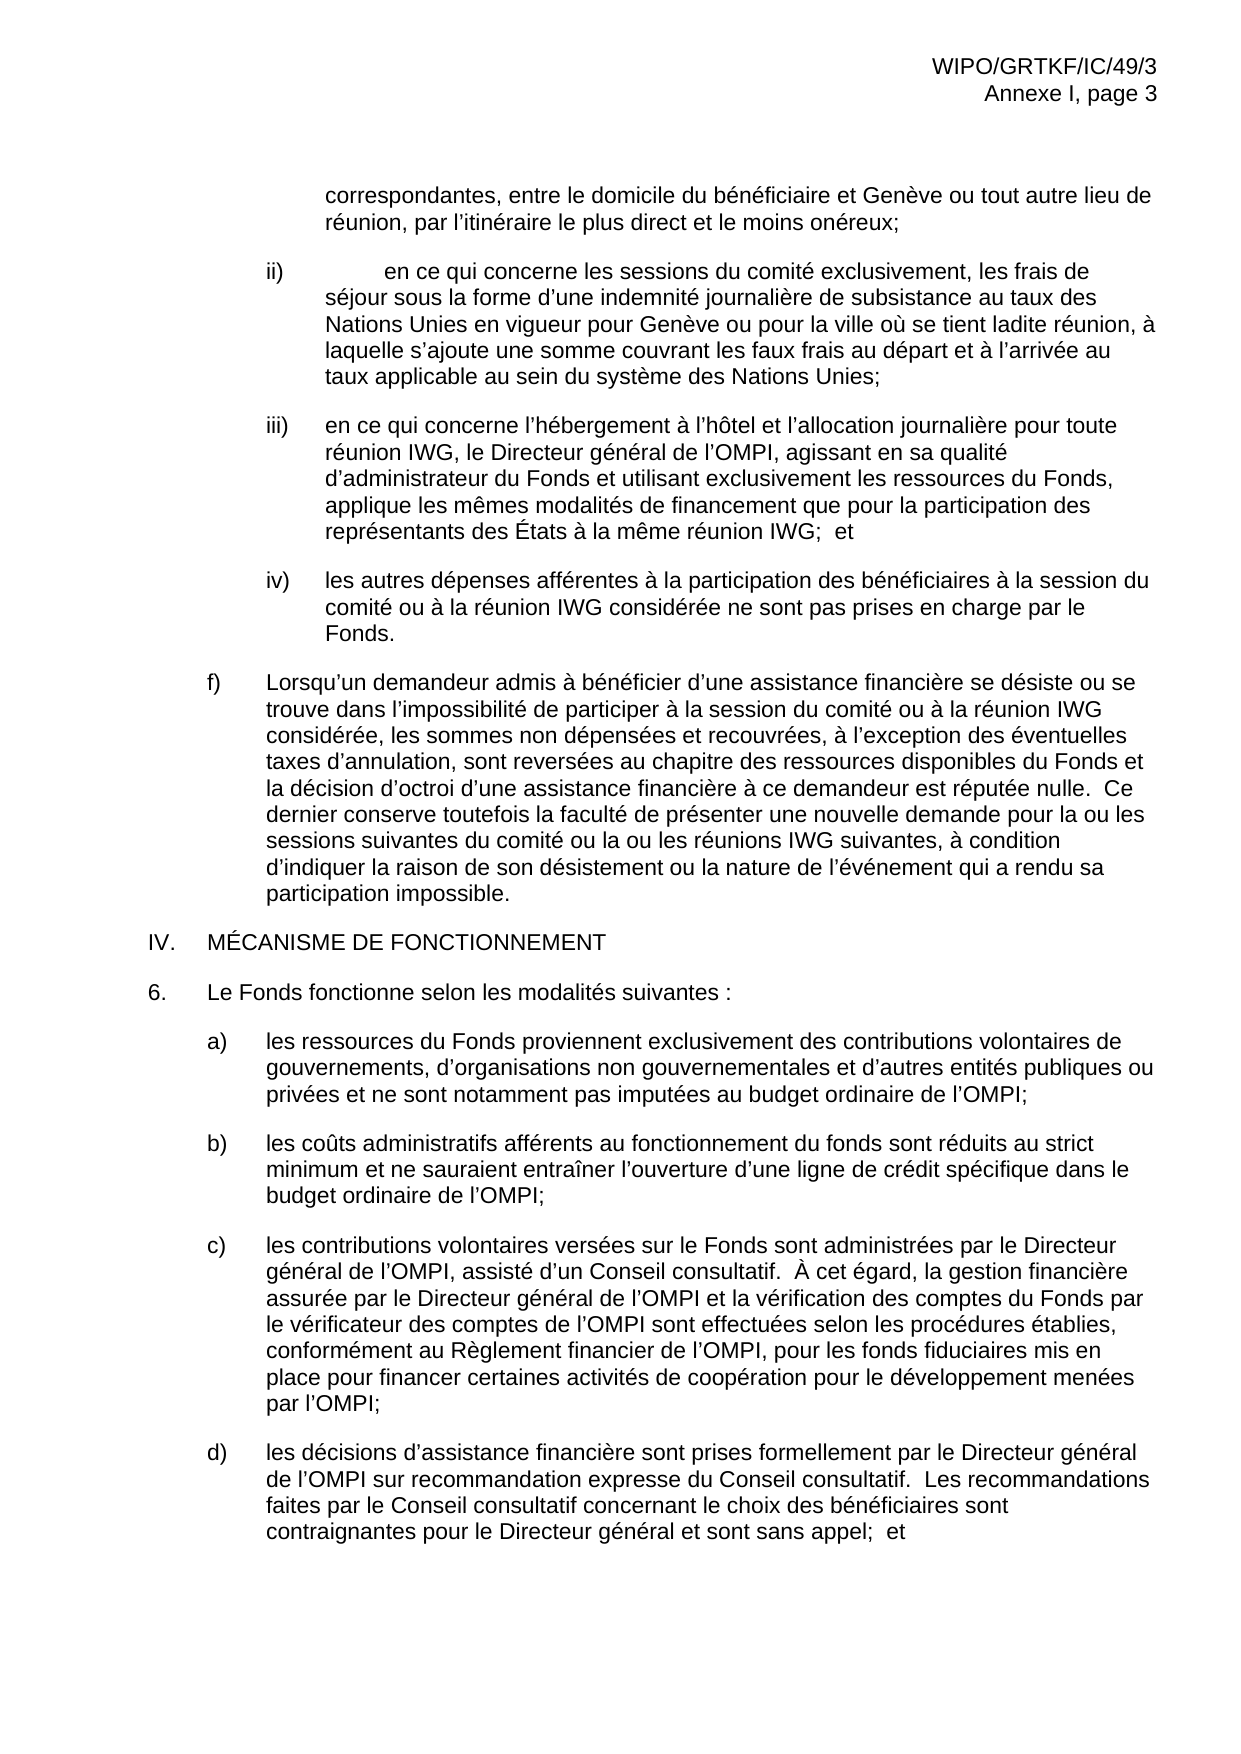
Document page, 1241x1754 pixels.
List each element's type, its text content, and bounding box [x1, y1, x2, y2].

text Le Fonds fonctionne selon les modalités suivantes : [148, 978, 1157, 1005]
list les autres dépenses afférentes à la participation des bénéficiaires à la session du comité ou à la réunion IWG considérée ne sont pas prises en charge par le Fonds. [266, 567, 1157, 646]
list les coûts administratifs afférents au fonctionnement du fonds sont réduits au strict minimum et ne sauraient entraîner l’ouverture d’une ligne de crédit spécifique dans le budget ordinaire de l’OMPI; [207, 1130, 1157, 1209]
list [266, 182, 1157, 235]
list en ce qui concerne les sessions du comité exclusivement, les frais de séjour sous la forme d’une indemnité journalière de subsistance au taux des Nations Unies en vigueur pour Genève ou pour la ville où se tient ladite réunion, à laquelle s’ajoute une somme couvrant les faux frais au départ et à l’arrivée au taux applicable au sein du système des Nations Unies; [266, 258, 1157, 389]
list les contributions volontaires versées sur le Fonds sont administrées par le Directeur général de l’OMPI, assisté d’un Conseil consultatif. À cet égard, la gestion financière assurée par le Directeur général de l’OMPI et la vérification des comptes du Fonds par le vérificateur des comptes de l’OMPI sont effectuées selon les procédures établies, conformément au Règlement financier de l’OMPI, pour les fonds fiduciaires mis en place pour financer certaines activités de coopération pour le développement menées par l’OMPI; [207, 1232, 1157, 1416]
list les ressources du Fonds proviennent exclusivement des contributions volontaires de gouvernements, d’organisations non gouvernementales et d’autres entités publiques ou privées et ne sont notamment pas imputées au budget ordinaire de l’OMPI; [207, 1028, 1157, 1107]
list Lorsqu’un demandeur admis à bénéficier d’une assistance financière se désiste ou se trouve dans l’impossibilité de participer à la session du comité ou à la réunion IWG considérée, les sommes non dépensées et recouvrées, à l’exception des éventuelles taxes d’annulation, sont reversées au chapitre des ressources disponibles du Fonds et la décision d’octroi d’une assistance financière à ce demandeur est réputée nulle. Ce dernier conserve toutefois la faculté de présenter une nouvelle demande pour la ou les sessions suivantes du comité ou la ou les réunions IWG suivantes, à condition d’indiquer la raison de son désistement ou la nature de l’événement qui a rendu sa participation impossible. [207, 669, 1157, 906]
list en ce qui concerne l’hébergement à l’hôtel et l’allocation journalière pour toute réunion IWG, le Directeur général de l’OMPI, agissant en sa qualité d’administrateur du Fonds et utilisant exclusivement les ressources du Fonds, applique les mêmes modalités de financement que pour la participation des représentants des États à la même réunion IWG; et [266, 412, 1157, 544]
list les décisions d’assistance financière sont prises formellement par le Directeur général de l’OMPI sur recommandation expresse du Conseil consultatif. Les recommandations faites par le Conseil consultatif concernant le choix des bénéficiaires sont contraignantes pour le Directeur général et sont sans appel; et [207, 1439, 1157, 1544]
subtitle IV. Mécanisme de fonctionnement [148, 929, 1157, 956]
